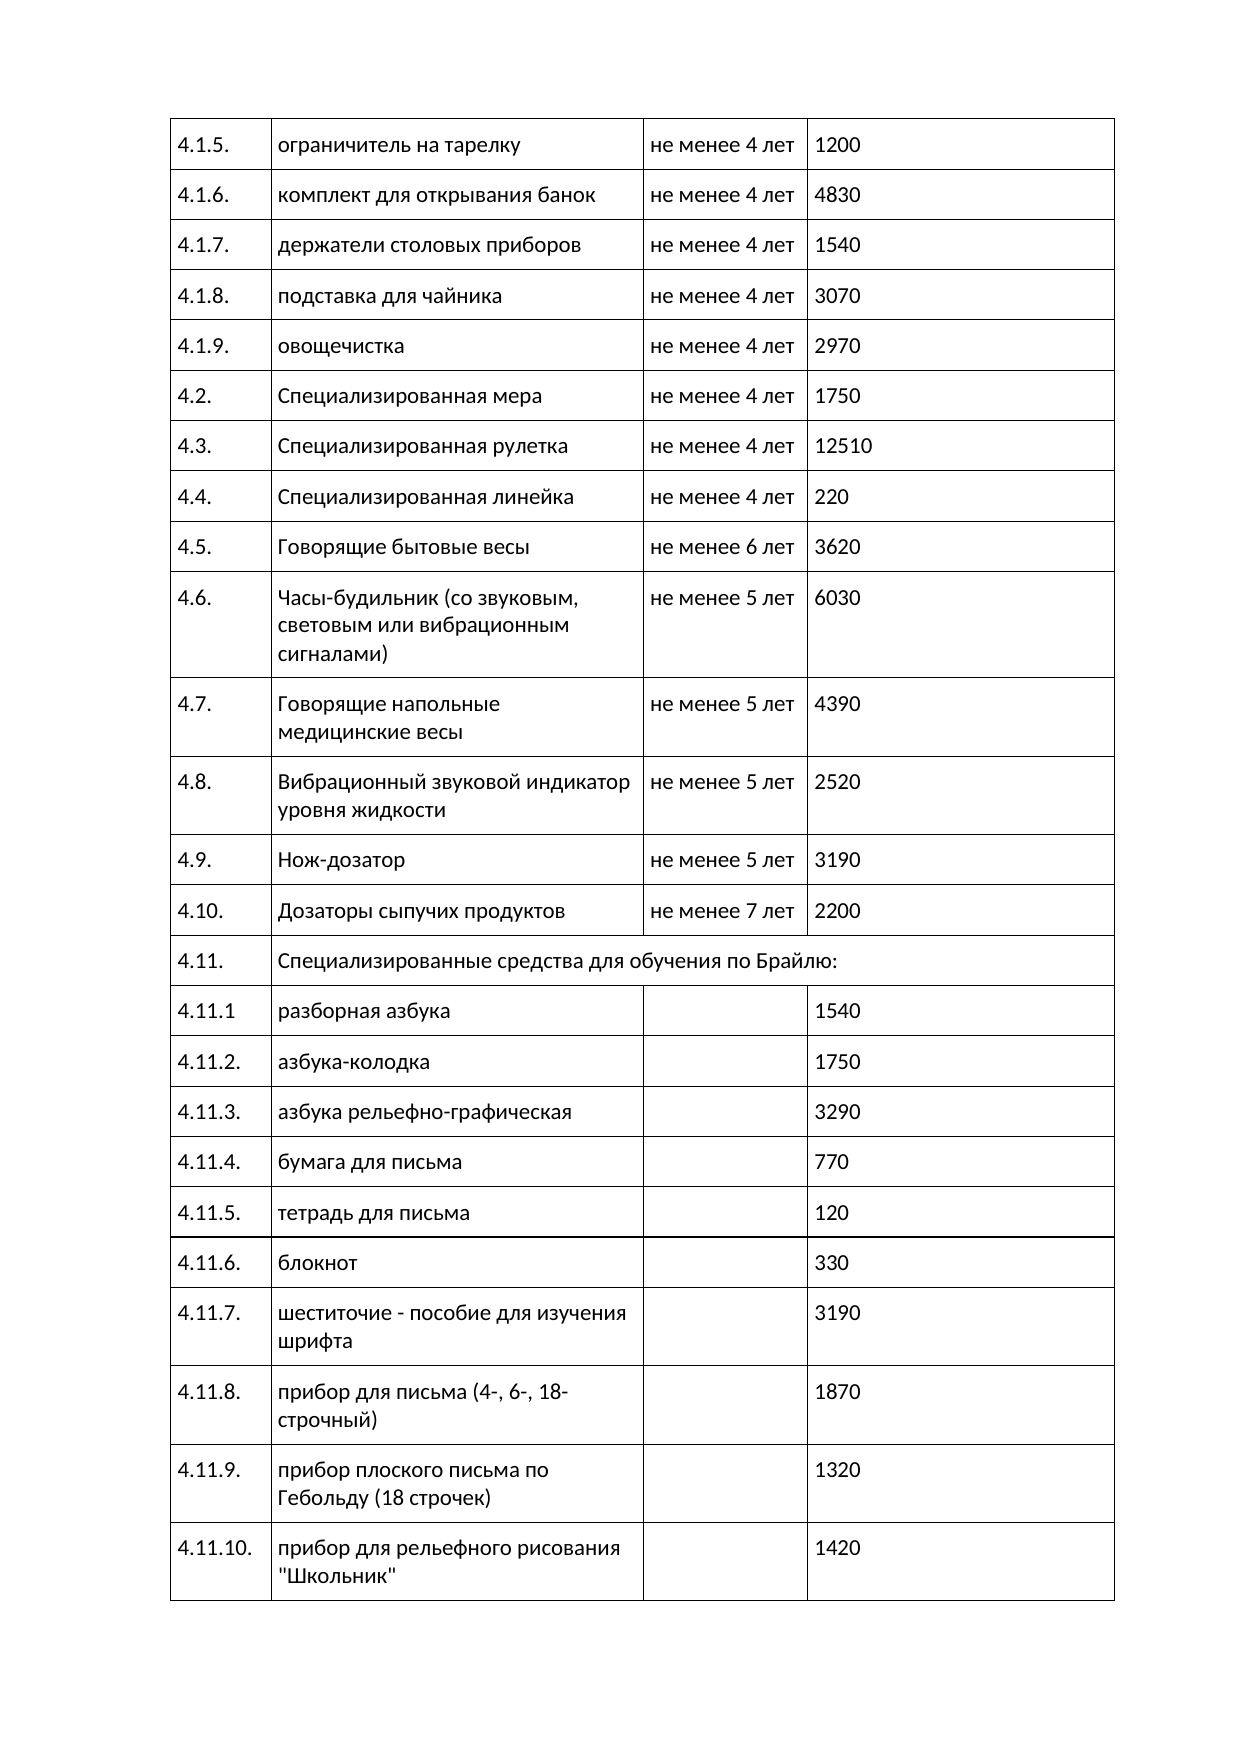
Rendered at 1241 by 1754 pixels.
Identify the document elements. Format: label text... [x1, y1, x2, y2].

table_cell [644, 1238, 807, 1287]
table_cell Часы-будильник (со звуковым, световым или вибрационным сигналами) [272, 572, 643, 677]
table_cell 4.1.8. [171, 270, 271, 319]
table_cell 1870 [808, 1366, 1114, 1443]
table_cell Специализированная линейка [272, 471, 643, 521]
table_cell 1200 [808, 119, 1114, 168]
table_cell азбука рельефно-графическая [272, 1087, 643, 1136]
table_cell 4.11.6. [171, 1238, 271, 1287]
table_cell 4.9. [171, 835, 271, 884]
table_cell 4.1.7. [171, 220, 271, 269]
table_cell 4.11.3. [171, 1087, 271, 1136]
table_cell 4.1.6. [171, 170, 271, 219]
table_cell 4.5. [171, 522, 271, 571]
table_cell овощечистка [272, 320, 643, 370]
table_cell 1420 [808, 1523, 1114, 1600]
table_cell ограничитель на тарелку [272, 119, 643, 168]
table_cell 4.4. [171, 471, 271, 521]
table_cell прибор для рельефного рисования "Школьник" [272, 1523, 643, 1600]
table_cell 4.11.10. [171, 1523, 271, 1600]
table_cell 4.2. [171, 371, 271, 420]
table_cell [644, 1288, 807, 1365]
table_cell 120 [808, 1187, 1114, 1236]
table_cell бумага для письма [272, 1137, 643, 1186]
table_cell не менее 4 лет [644, 220, 807, 269]
table_cell комплект для открывания банок [272, 170, 643, 219]
table_cell 1540 [808, 986, 1114, 1035]
table_cell 4.11.8. [171, 1366, 271, 1443]
table_cell прибор плоского письма по Гебольду (18 строчек) [272, 1445, 643, 1522]
table_cell 3070 [808, 270, 1114, 319]
table_cell Говорящие напольные медицинские весы [272, 678, 643, 756]
table_cell не менее 5 лет [644, 835, 807, 884]
table_cell шеститочие - пособие для изучения шрифта [272, 1288, 643, 1365]
table_cell 4.7. [171, 678, 271, 756]
table_cell Говорящие бытовые весы [272, 522, 643, 571]
table_cell 1320 [808, 1445, 1114, 1522]
table_cell 1750 [808, 371, 1114, 420]
table_cell азбука-колодка [272, 1036, 643, 1086]
table_cell 4.11. [171, 936, 271, 985]
table_cell 1750 [808, 1036, 1114, 1086]
table_cell блокнот [272, 1238, 643, 1287]
table_cell не менее 4 лет [644, 320, 807, 370]
table_cell [644, 1445, 807, 1522]
table_cell 4.11.1 [171, 986, 271, 1035]
table_cell Специализированная мера [272, 371, 643, 420]
table_cell Дозаторы сыпучих продуктов [272, 885, 643, 934]
table_cell держатели столовых приборов [272, 220, 643, 269]
table_cell [644, 1137, 807, 1186]
table_cell 4390 [808, 678, 1114, 756]
table_cell 770 [808, 1137, 1114, 1186]
table_cell 4830 [808, 170, 1114, 219]
table_cell 220 [808, 471, 1114, 521]
table_cell 330 [808, 1238, 1114, 1287]
table_cell не менее 4 лет [644, 471, 807, 521]
table_cell Специализированные средства для обучения по Брайлю: [272, 936, 1114, 985]
table_cell не менее 4 лет [644, 270, 807, 319]
table_cell не менее 6 лет [644, 522, 807, 571]
table_cell 4.8. [171, 757, 271, 834]
table_cell 4.1.9. [171, 320, 271, 370]
table_cell 4.3. [171, 421, 271, 470]
table_cell подставка для чайника [272, 270, 643, 319]
table_cell 4.1.5. [171, 119, 271, 168]
table_cell [644, 1087, 807, 1136]
table_cell 4.11.4. [171, 1137, 271, 1186]
table_cell 2520 [808, 757, 1114, 834]
table_cell не менее 5 лет [644, 757, 807, 834]
table_cell 1540 [808, 220, 1114, 269]
table_cell не менее 4 лет [644, 421, 807, 470]
table_cell не менее 4 лет [644, 371, 807, 420]
table_cell 12510 [808, 421, 1114, 470]
table_cell не менее 4 лет [644, 119, 807, 168]
table_cell разборная азбука [272, 986, 643, 1035]
table_cell 4.11.5. [171, 1187, 271, 1236]
table_cell не менее 5 лет [644, 678, 807, 756]
table_cell 3190 [808, 1288, 1114, 1365]
table_cell не менее 7 лет [644, 885, 807, 934]
table_cell [644, 1523, 807, 1600]
table_cell [644, 1366, 807, 1443]
table_cell 4.6. [171, 572, 271, 677]
table_cell 4.11.7. [171, 1288, 271, 1365]
table_cell 4.11.9. [171, 1445, 271, 1522]
table_cell 3290 [808, 1087, 1114, 1136]
table_cell Специализированная рулетка [272, 421, 643, 470]
table_cell [644, 1187, 807, 1236]
table_cell Нож-дозатор [272, 835, 643, 884]
table_cell 2200 [808, 885, 1114, 934]
table_cell 3620 [808, 522, 1114, 571]
table_cell [644, 986, 807, 1035]
table_cell 4.10. [171, 885, 271, 934]
table_cell прибор для письма (4-, 6-, 18-строчный) [272, 1366, 643, 1443]
table_cell не менее 5 лет [644, 572, 807, 677]
table_cell Вибрационный звуковой индикатор уровня жидкости [272, 757, 643, 834]
table_cell 3190 [808, 835, 1114, 884]
table_cell не менее 4 лет [644, 170, 807, 219]
table_cell тетрадь для письма [272, 1187, 643, 1236]
table_cell 4.11.2. [171, 1036, 271, 1086]
table_cell [644, 1036, 807, 1086]
table_cell 2970 [808, 320, 1114, 370]
table_cell 6030 [808, 572, 1114, 677]
